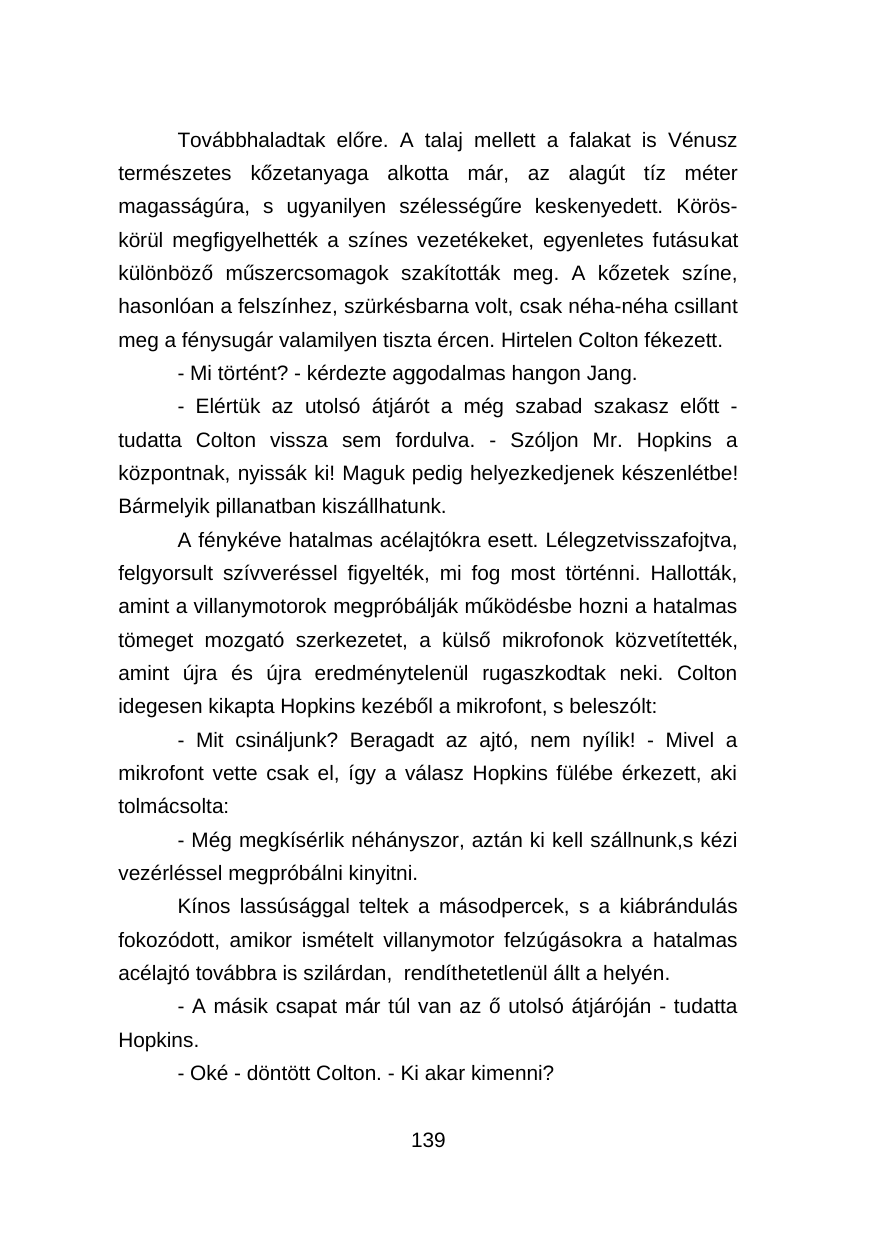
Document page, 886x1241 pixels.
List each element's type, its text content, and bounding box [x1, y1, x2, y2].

text - Oké - döntött Colton. - Ki akar kimenni? [118, 1051, 738, 1085]
text - Elértük az utolsó átjárót a még szabad szakasz előtt - tudatta Colton vissza sem fordulva. - Szóljon Mr. Hopkins a központnak, nyissák ki! Maguk pedig helyezkedjenek készenlétbe! Bármelyik pillanatban kiszállhatunk. [118, 385, 738, 518]
text - Még megkísérlik néhányszor, aztán ki kell szállnunk,s kézi vezérléssel megpróbálni kinyitni. [118, 818, 738, 885]
text Továbbhaladtak előre. A talaj mellett a falakat is Vénusz természetes kőzetanyaga alkotta már, az alagút tíz méter magasságúra, s ugyanilyen szélességűre keskenyedett. Körös-körül megfigyelhették a színes vezetékeket, egyenletes futásukat különböző műszercsomagok szakították meg. A kőzetek színe, hasonlóan a felszínhez, szürkésbarna volt, csak néha-néha csillant meg a fénysugár valamilyen tiszta ércen. Hirtelen Colton fékezett. [118, 118, 738, 351]
text - Mi történt? - kérdezte aggodalmas hangon Jang. [118, 351, 738, 385]
text - Mit csináljunk? Beragadt az ajtó, nem nyílik! - Mivel a mikrofont vette csak el, így a válasz Hopkins fülébe érkezett, aki tolmácsolta: [118, 718, 738, 818]
text - A másik csapat már túl van az ő utolsó átjáróján - tudatta Hopkins. [118, 985, 738, 1051]
text Kínos lassúsággal teltek a másodpercek, s a kiábrándulás fokozódott, amikor ismételt villanymotor felzúgásokra a hatalmas acélajtó továbbra is szilárdan, rendíthetetlenül állt a helyén. [118, 885, 738, 985]
text A fénykéve hatalmas acélajtókra esett. Lélegzetvisszafojtva, felgyorsult szívveréssel figyelték, mi fog most történni. Hallották, amint a villanymotorok megpróbálják működésbe hozni a hatalmas tömeget mozgató szerkezetet, a külső mikrofonok közvetítették, amint újra és újra eredménytelenül rugaszkodtak neki. Colton idegesen kikapta Hopkins kezéből a mikrofont, s beleszólt: [118, 518, 738, 718]
